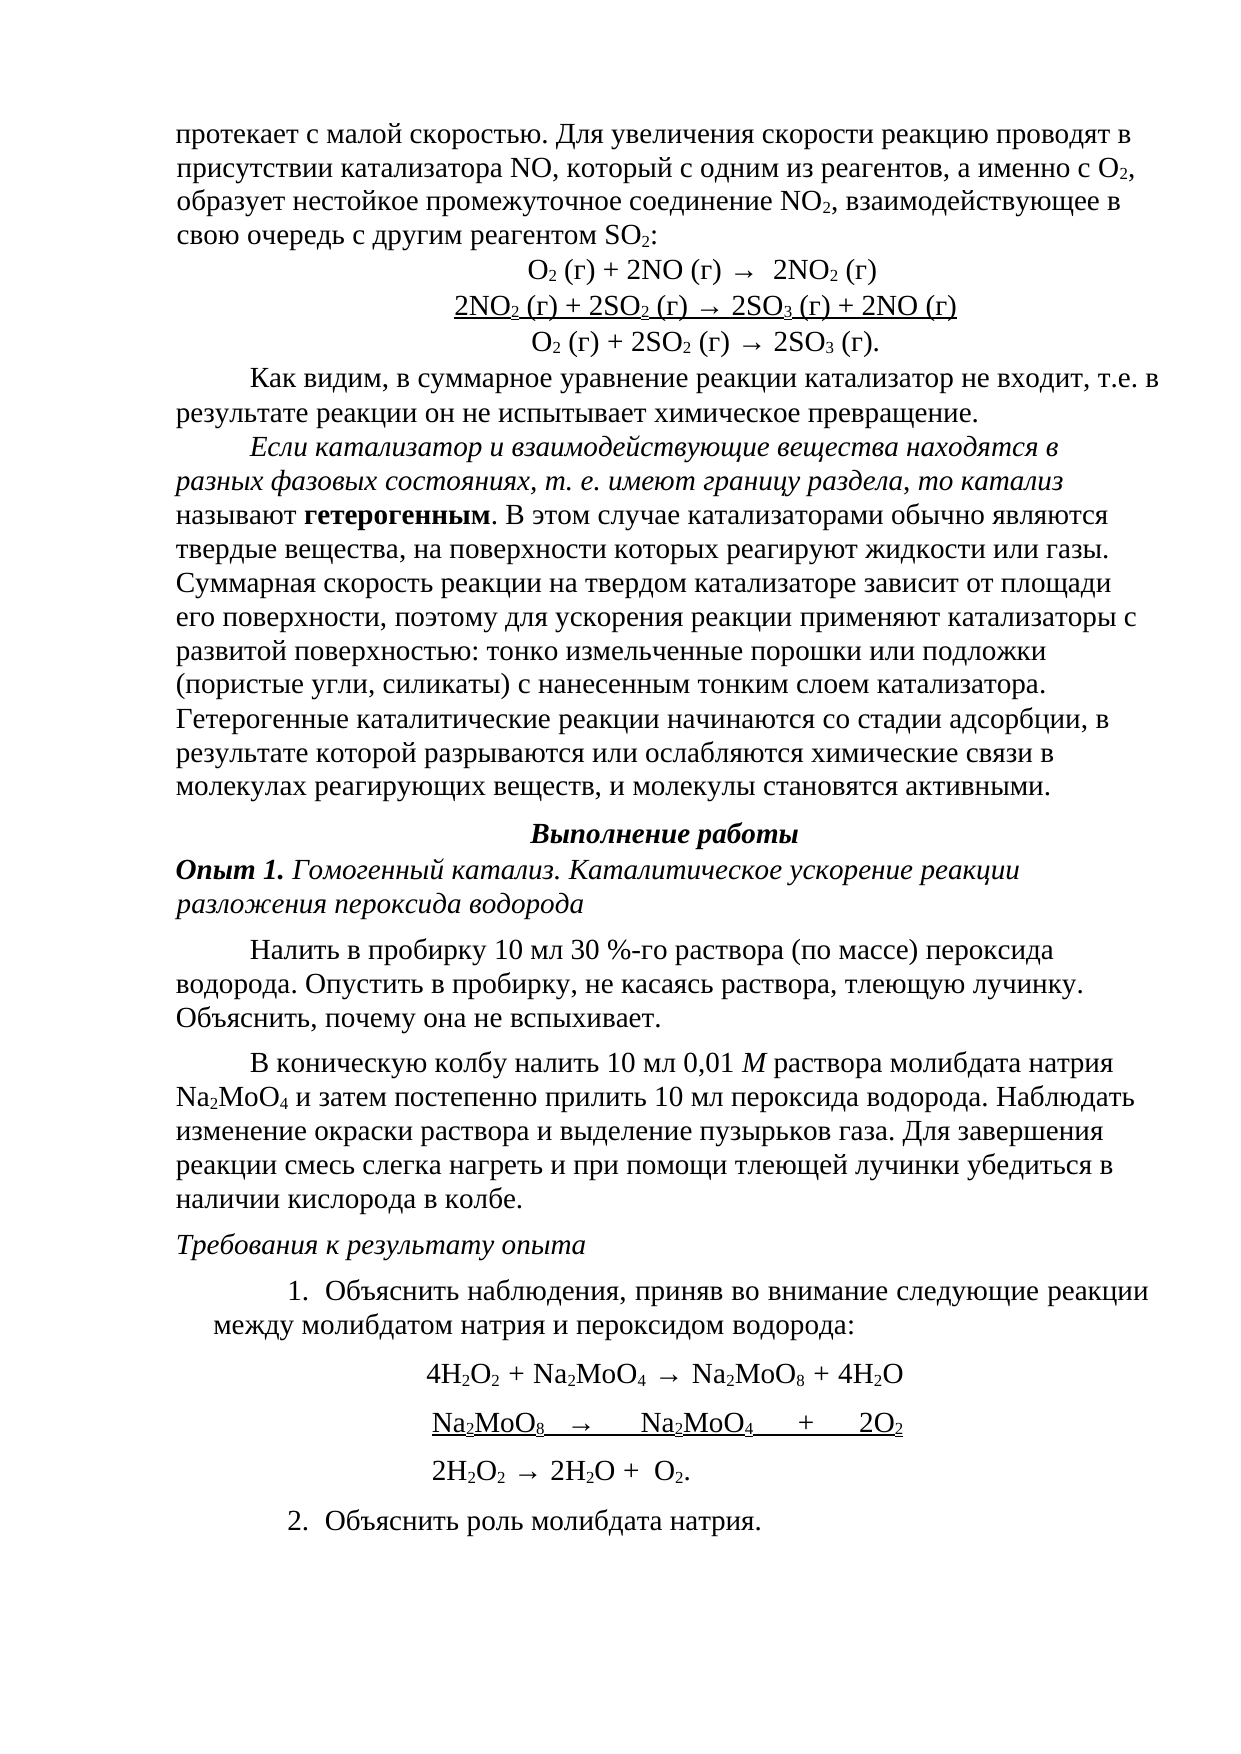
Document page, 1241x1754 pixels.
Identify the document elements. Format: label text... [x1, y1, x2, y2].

list Объяснить роль молибдата натрия. [287, 1503, 1165, 1536]
text 2NO2 (г) + 2SO2 (г) → 2SO3 (г) + 2NO (г) О2 (г) + 2SO2 (г) → 2SO3 (г). [452, 288, 959, 358]
text В коническую колбу налить 10 мл 0,01 М раствора молибдата натрия Na2MoO4 и затем постепенно прилить 10 мл пероксида водорода. Наблюдать изменение окраски раствора и выделение пузырьков газа. Для завершения реакции смесь слегка нагреть и при помощи тлеющей лучинки убедиться в наличии кислорода в колбе. [176, 1046, 1152, 1214]
text Гетерогенные каталитические реакции начинаются со стадии адсорбции, в результате которой разрываются или ослабляются химические связи в молекулах реагирующих веществ, и молекулы становятся активными. [176, 701, 1152, 802]
text 4H2O2 + Na2MoO4 → Na2MoO8 + 4H2O Na2MoO8 → Na2MoO4 + 2O2 2H2O2 → 2H2O + O2. [426, 1356, 903, 1487]
text Если катализатор и взаимодействующие вещества находятся в разных фазовых состояниях, т. е. имеют границу раздела, то катализ называют гетерогенным. В этом случае катализаторами обычно являются твердые вещества, на поверхности которых реагируют жидкости или газы. Суммарная скорость реакции на твердом катализаторе зависит от площади его поверхности, поэтому для ускорения реакции применяют катализаторы с развитой поверхностью: тонко измельченные порошки или подложки (пористые угли, силикаты) с нанесенным тонким слоем катализатора. [176, 429, 1145, 700]
subtitle Выполнение работы [530, 816, 1165, 849]
text Как видим, в суммарное уравнение реакции катализатор не входит, т.е. в результате реакции он не испытывает химическое превращение. [176, 360, 1165, 428]
text Требования к результату опыта [176, 1227, 1165, 1260]
text Опыт 1. Гомогенный катализ. Каталитическое ускорение реакции разложения пероксида водорода [175, 852, 1165, 920]
text протекает с малой скоростью. Для увеличения скорости реакцию проводят в присутствии катализатора NO, который с одним из реагентов, а именно с О2, образует нестойкое промежуточное соединение NO2, взаимодействующее в свою очередь с другим реагентом SO2: [175, 116, 1139, 251]
list Объяснить наблюдения, приняв во внимание следующие реакции между молибдатом натрия и пероксидом водорода: [213, 1273, 1152, 1341]
text О2 (г) + 2NO (г) → 2NO2 (г) [312, 252, 1091, 286]
text Налить в пробирку 10 мл 30 %-го раствора (по массе) пероксида водорода. Опустить в пробирку, не касаясь раствора, тлеющую лучинку. Объяснить, почему она не вспыхивает. [176, 932, 1165, 1033]
